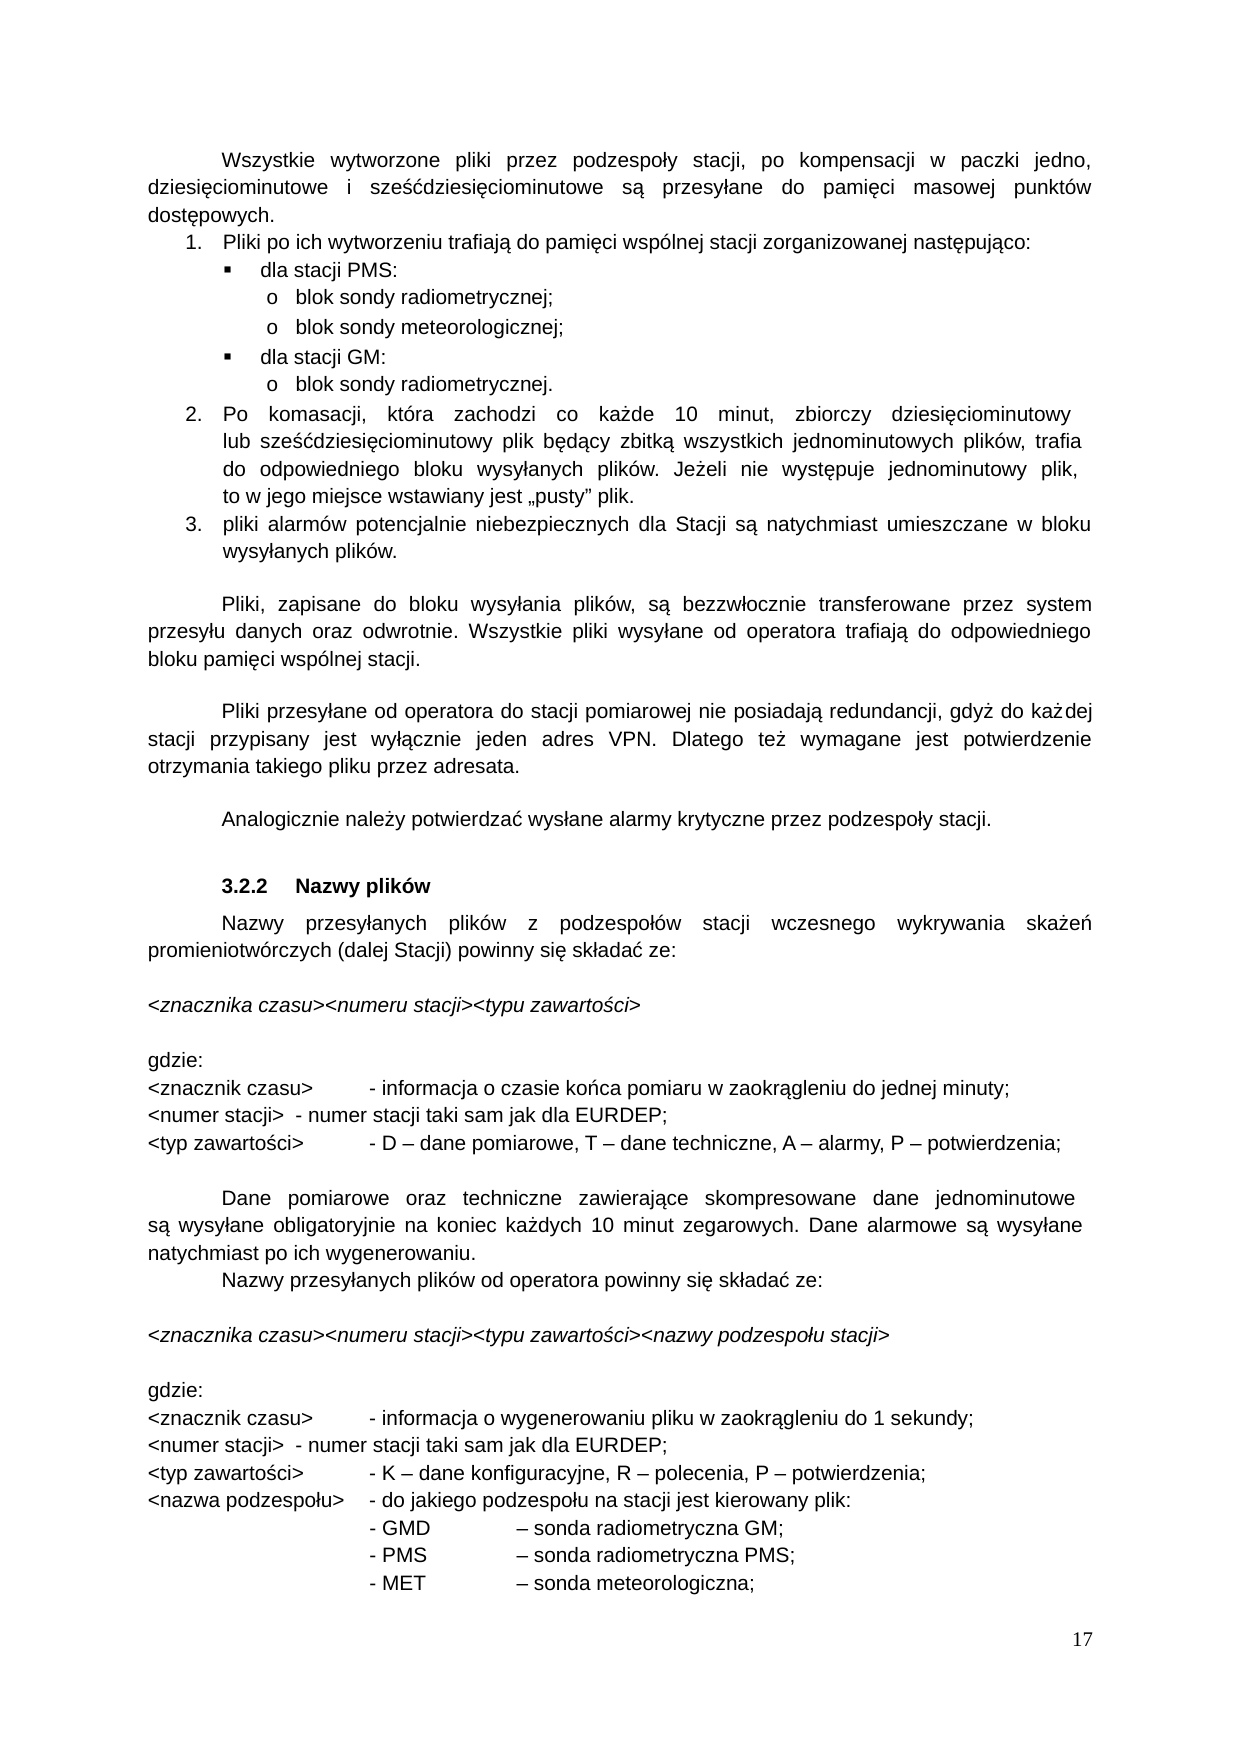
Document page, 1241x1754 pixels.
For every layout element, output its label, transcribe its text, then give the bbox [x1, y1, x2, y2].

list blok sondy radiometrycznej; [266, 285, 1093, 311]
list dla stacji PMS: [223, 258, 1093, 282]
text - GMD – sonda radiometryczna GM; [369, 1516, 1093, 1540]
text <nazwa podzespołu> - do jakiego podzespołu na stacji jest kierowany plik: [148, 1488, 1093, 1512]
subtitle Nazwy plików [192, 874, 1093, 898]
text <znacznika czasu><numeru stacji><typu zawartości> [148, 993, 1093, 1017]
text - MET – sonda meteorologiczna; [369, 1571, 1093, 1595]
text <typ zawartości> - K – dane konfiguracyjne, R – polecenia, P – potwierdzenia; [148, 1461, 1093, 1485]
text <znacznik czasu> - informacja o wygenerowaniu pliku w zaokrągleniu do 1 sekundy; [148, 1406, 1093, 1430]
text Dane pomiarowe oraz techniczne zawierające skompresowane dane jednominutowe są wysyłane obligatoryjnie na koniec każdych 10 minut zegarowych. Dane alarmowe są wysyłane natychmiast po ich wygenerowaniu. [148, 1186, 1093, 1265]
text Nazwy przesyłanych plików od operatora powinny się składać ze: [148, 1268, 1093, 1292]
text <numer stacji> - numer stacji taki sam jak dla EURDEP; [148, 1103, 1093, 1127]
text <numer stacji> - numer stacji taki sam jak dla EURDEP; [148, 1433, 1093, 1457]
list blok sondy meteorologicznej; [266, 315, 1093, 341]
text Pliki przesyłane od operatora do stacji pomiarowej nie posiadają redundancji, gdyż do każdej stacji przypisany jest wyłącznie jeden adres VPN. Dlatego też wymagane jest potwierdzenie otrzymania takiego pliku przez adresata. [148, 699, 1093, 778]
text <typ zawartości> - D – dane pomiarowe, T – dane techniczne, A – alarmy, P – potwierdzenia; [148, 1131, 1093, 1155]
text gdzie: [148, 1048, 1093, 1072]
list blok sondy radiometrycznej. [266, 372, 1093, 398]
text Nazwy przesyłanych plików z podzespołów stacji wczesnego wykrywania skażeń promieniotwórczych (dalej Stacji) powinny się składać ze: [148, 911, 1093, 962]
text gdzie: [148, 1378, 1093, 1402]
text Pliki, zapisane do bloku wysyłania plików, są bezzwłocznie transferowane przez system przesyłu danych oraz odwrotnie. Wszystkie pliki wysyłane od operatora trafiają do odpowiedniego bloku pamięci wspólnej stacji. [148, 592, 1093, 671]
text <znacznika czasu><numeru stacji><typu zawartości><nazwy podzespołu stacji> [148, 1323, 1093, 1347]
text Wszystkie wytworzone pliki przez podzespoły stacji, po kompensacji w paczki jedno, dziesięciominutowe i sześćdziesięciominutowe są przesyłane do pamięci masowej punktów dostępowych. [148, 148, 1093, 227]
list dla stacji GM: [223, 344, 1093, 369]
list Pliki po ich wytworzeniu trafiają do pamięci wspólnej stacji zorganizowanej następująco: [185, 230, 1093, 254]
list Po komasacji, która zachodzi co każde 10 minut, zbiorczy dziesięciominutowy lub sześćdziesięciominutowy plik będący zbitką wszystkich jednominutowych plików, trafia do odpowiedniego bloku wysyłanych plików. Jeżeli nie występuje jednominutowy plik, to w jego miejsce wstawiany jest „pusty” plik. [185, 402, 1093, 508]
text - PMS – sonda radiometryczna PMS; [369, 1543, 1093, 1567]
list pliki alarmów potencjalnie niebezpiecznych dla Stacji są natychmiast umieszczane w bloku wysyłanych plików. [185, 512, 1093, 563]
text Analogicznie należy potwierdzać wysłane alarmy krytyczne przez podzespoły stacji. [148, 807, 1093, 831]
text <znacznik czasu> - informacja o czasie końca pomiaru w zaokrągleniu do jednej minuty; [148, 1076, 1093, 1100]
